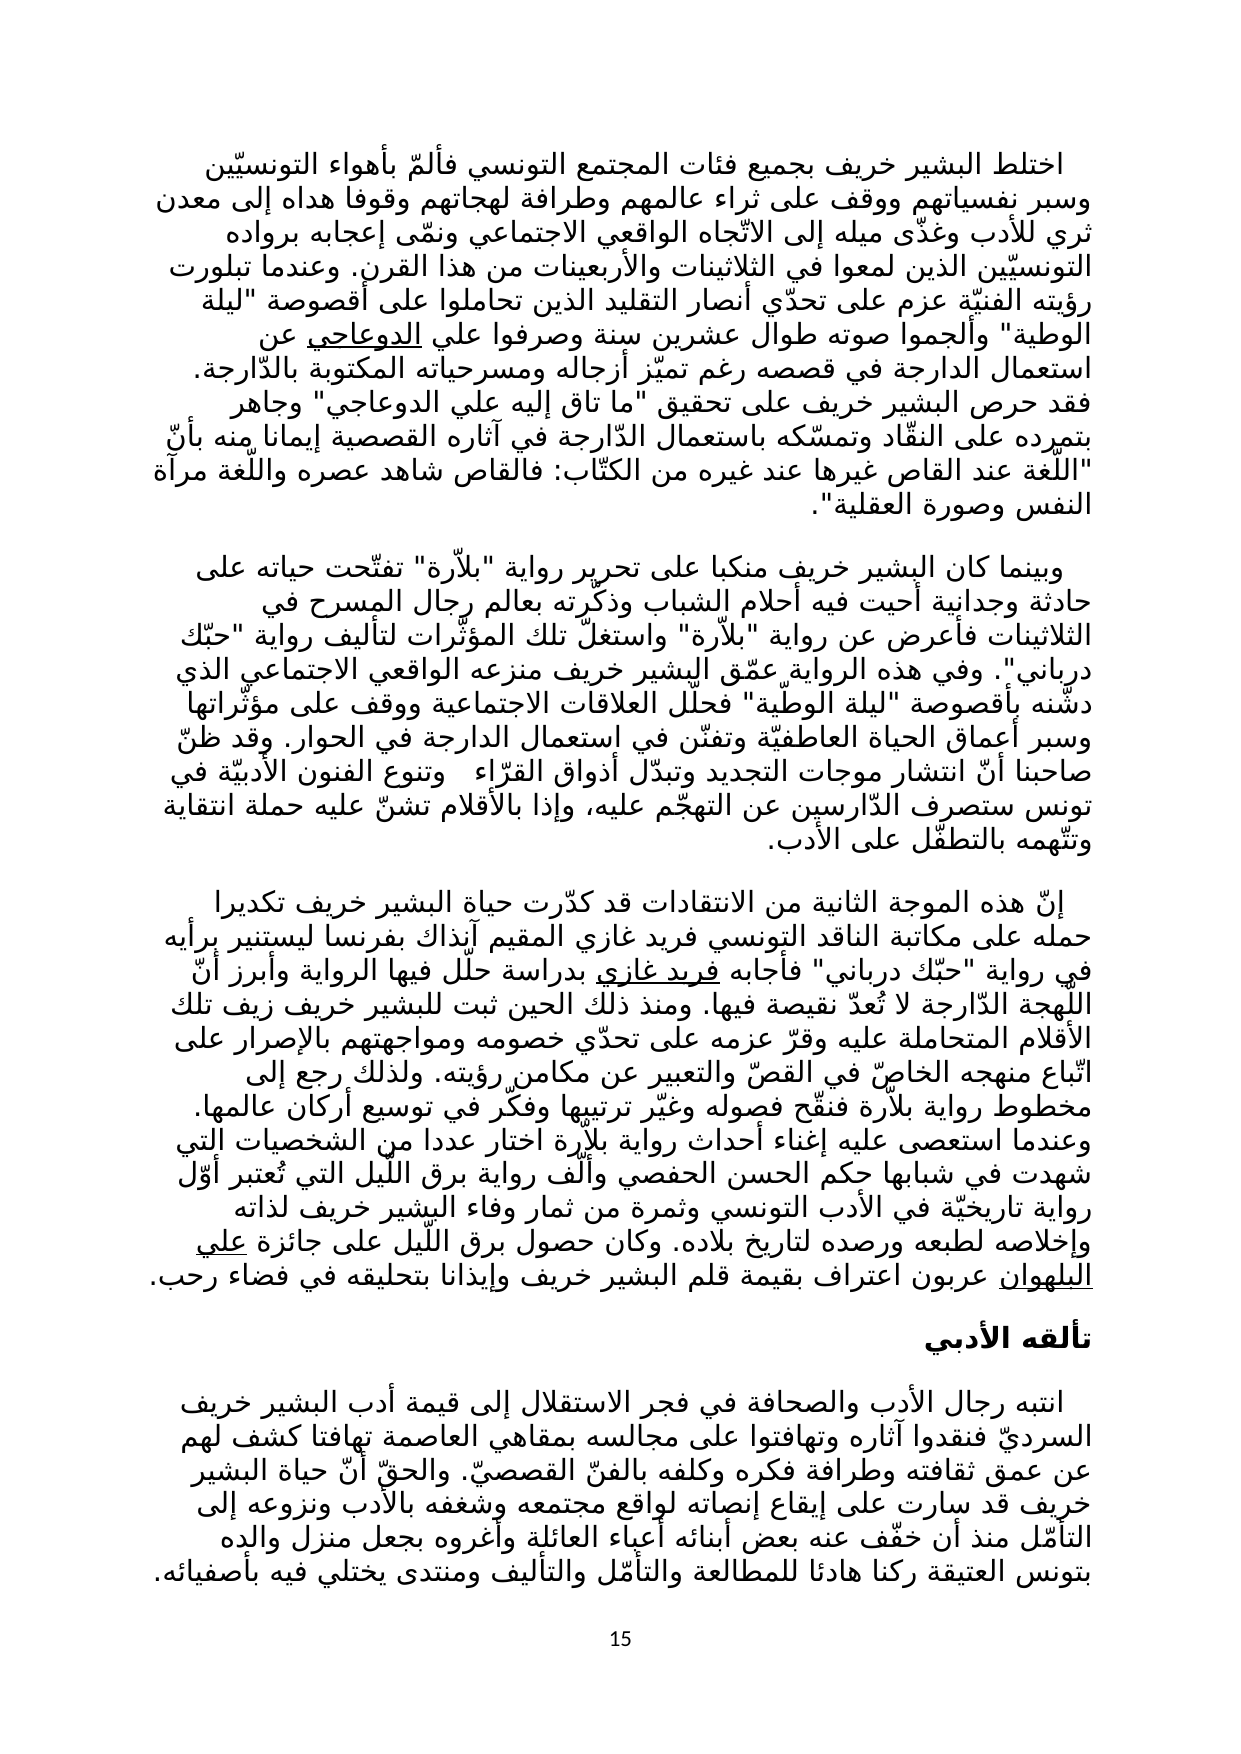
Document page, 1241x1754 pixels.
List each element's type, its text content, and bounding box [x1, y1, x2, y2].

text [148, 1385, 1093, 1589]
text تألقه الأدبي [148, 1322, 1093, 1356]
text وبينما كان البشير خريف منكبا على تحرير رواية "بلاّرة" تفتّحت حياته على حادثة وجدانية أحيت فيه أحلام الشباب وذكّرته بعالم رجال المسرح في الثلاثينات فأعرض عن رواية "بلاّرة" واستغلّ تلك المؤثّرات لتأليف رواية "حبّك درباني". وفي هذه الرواية عمّق البشير خريف منزعه الواقعي الاجتماعي الذي دشّنه بأقصوصة "ليلة الوطّية" فحلّل العلاقات الاجتماعية ووقف على مؤثّراتها وسبر أعماق الحياة العاطفيّة وتفنّن في استعمال الدارجة في الحوار. وقد ظنّ صاحبنا أنّ انتشار موجات التجديد وتبدّل أذواق القرّاء وتنوع الفنون الأدبيّة في تونس ستصرف الدّارسين عن التهجّم عليه، وإذا بالأقلام تشنّ عليه حملة انتقاية وتتّهمه بالتطفّل على الأدب. [148, 550, 1093, 856]
text اختلط البشير خريف بجميع فئات المجتمع التونسي فألمّ بأهواء التونسيّين وسبر نفسياتهم ووقف على ثراء عالمهم وطرافة لهجاتهم وقوفا هداه إلى معدن ثري للأدب وغذّى ميله إلى الاتّجاه الواقعي الاجتماعي ونمّى إعجابه برواده التونسيّين الذين لمعوا في الثلاثينات والأربعينات من هذا القرن. وعندما تبلورت رؤيته الفنيّة عزم على تحدّي أنصار التقليد الذين تحاملوا على أقصوصة "ليلة الوطية" وألجموا صوته طوال عشرين سنة وصرفوا علي الدوعاجي عن استعمال الدارجة في قصصه رغم تميّز أزجاله ومسرحياته المكتوبة بالدّارجة. فقد حرص البشير خريف على تحقيق "ما تاق إليه علي الدوعاجي" وجاهر بتمرده على النقّاد وتمسّكه باستعمال الدّارجة في آثاره القصصية إيمانا منه بأنّ "اللّغة عند القاص غيرها عند غيره من الكتّاب: فالقاص شاهد عصره واللّغة مرآة النفس وصورة العقلية". [148, 148, 1093, 521]
text إنّ هذه الموجة الثانية من الانتقادات قد كدّرت حياة البشير خريف تكديرا حمله على مكاتبة الناقد التونسي فريد غازي المقيم آنذاك بفرنسا ليستنير برأيه في رواية "حبّك درباني" فأجابه فريد غازي بدراسة حلّل فيها الرواية وأبرز أنّ اللّهجة الدّارجة لا تُعدّ نقيصة فيها. ومنذ ذلك الحين ثبت للبشير خريف زيف تلك الأقلام المتحاملة عليه وقرّ عزمه على تحدّي خصومه ومواجهتهم بالإصرار على اتّباع منهجه الخاصّ في القصّ والتعبير عن مكامن رؤيته. ولذلك رجع إلى مخطوط رواية بلاّرة فنقّح فصوله وغيّر ترتيبها وفكّر في توسيع أركان عالمها. وعندما استعصى عليه إغناء أحداث رواية بلاّرة اختار عددا من الشخصيات التي شهدت في شبابها حكم الحسن الحفصي وألّف رواية برق اللّيل التي تُعتبر أوّل رواية تاريخيّة في الأدب التونسي وثمرة من ثمار وفاء البشير خريف لذاته وإخلاصه لطبعه ورصده لتاريخ بلاده. وكان حصول برق اللّيل على جائزة علي البلهوان عربون اعتراف بقيمة قلم البشير خريف وإيذانا بتحليقه في فضاء رحب. [148, 885, 1093, 1293]
